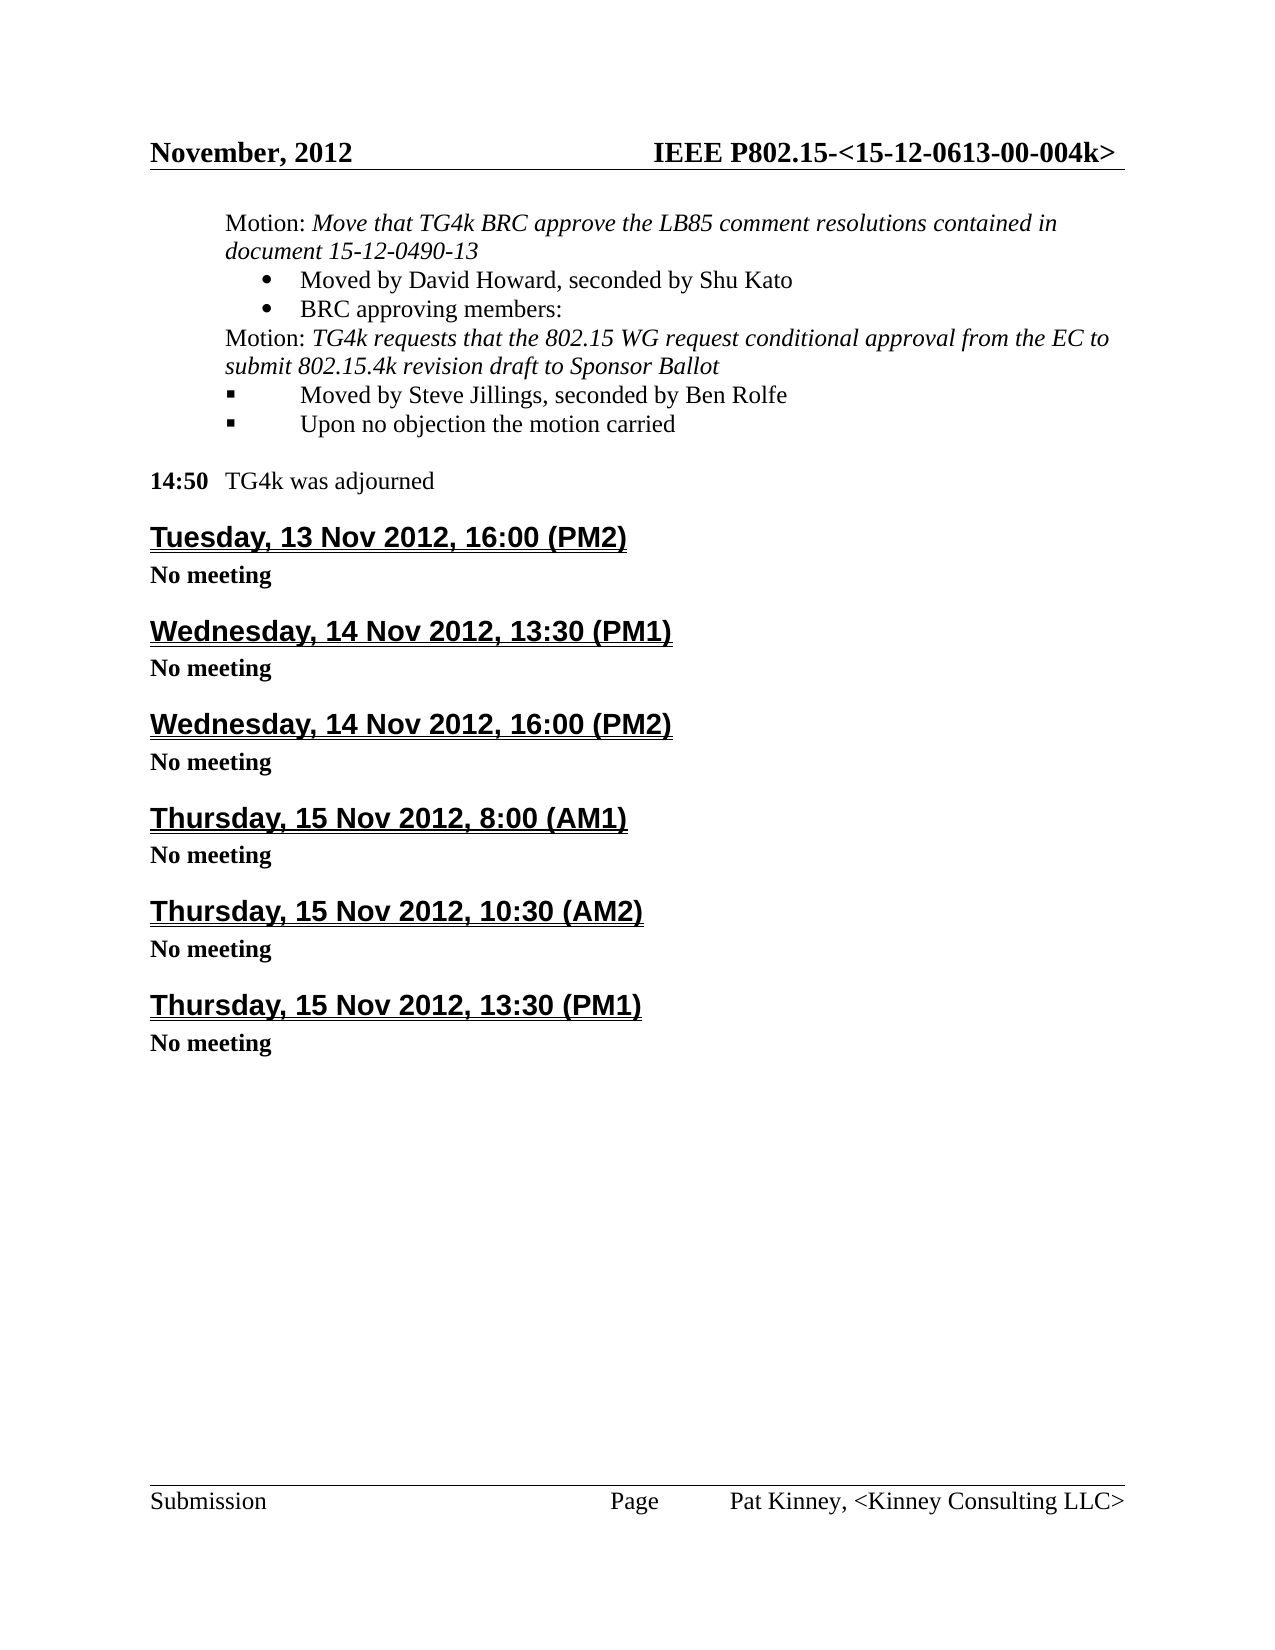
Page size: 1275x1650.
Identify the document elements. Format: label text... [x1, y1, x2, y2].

text 14:50 TG4k was adjourned [150, 466, 1125, 495]
text Motion: Move that TG4k BRC approve the LB85 comment resolutions contained in document 15-12-0490-13 [225, 208, 1125, 265]
text No meeting [150, 560, 1125, 589]
text Motion: TG4k requests that the 802.15 WG request conditional approval from the EC to submit 802.15.4k revision draft to Sponsor Ballot [225, 323, 1125, 380]
subtitle Thursday, 15 Nov 2012, 13:30 (PM1) [150, 988, 1125, 1021]
text No meeting [150, 653, 1125, 682]
text No meeting [150, 747, 1125, 776]
text No meeting [150, 1028, 1125, 1056]
list Upon no objection the motion carried [225, 409, 1125, 438]
subtitle Thursday, 15 Nov 2012, 10:30 (AM2) [150, 894, 1125, 928]
list BRC approving members: [262, 294, 1125, 323]
list Moved by Steve Jillings, seconded by Ben Rolfe [225, 380, 1125, 409]
text No meeting [150, 934, 1125, 963]
subtitle Wednesday, 14 Nov 2012, 13:30 (PM1) [150, 614, 1125, 647]
subtitle Thursday, 15 Nov 2012, 8:00 (AM1) [150, 801, 1125, 834]
subtitle Wednesday, 14 Nov 2012, 16:00 (PM2) [150, 707, 1125, 741]
subtitle Tuesday, 13 Nov 2012, 16:00 (PM2) [150, 520, 1125, 554]
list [262, 265, 1125, 294]
text No meeting [150, 841, 1125, 869]
